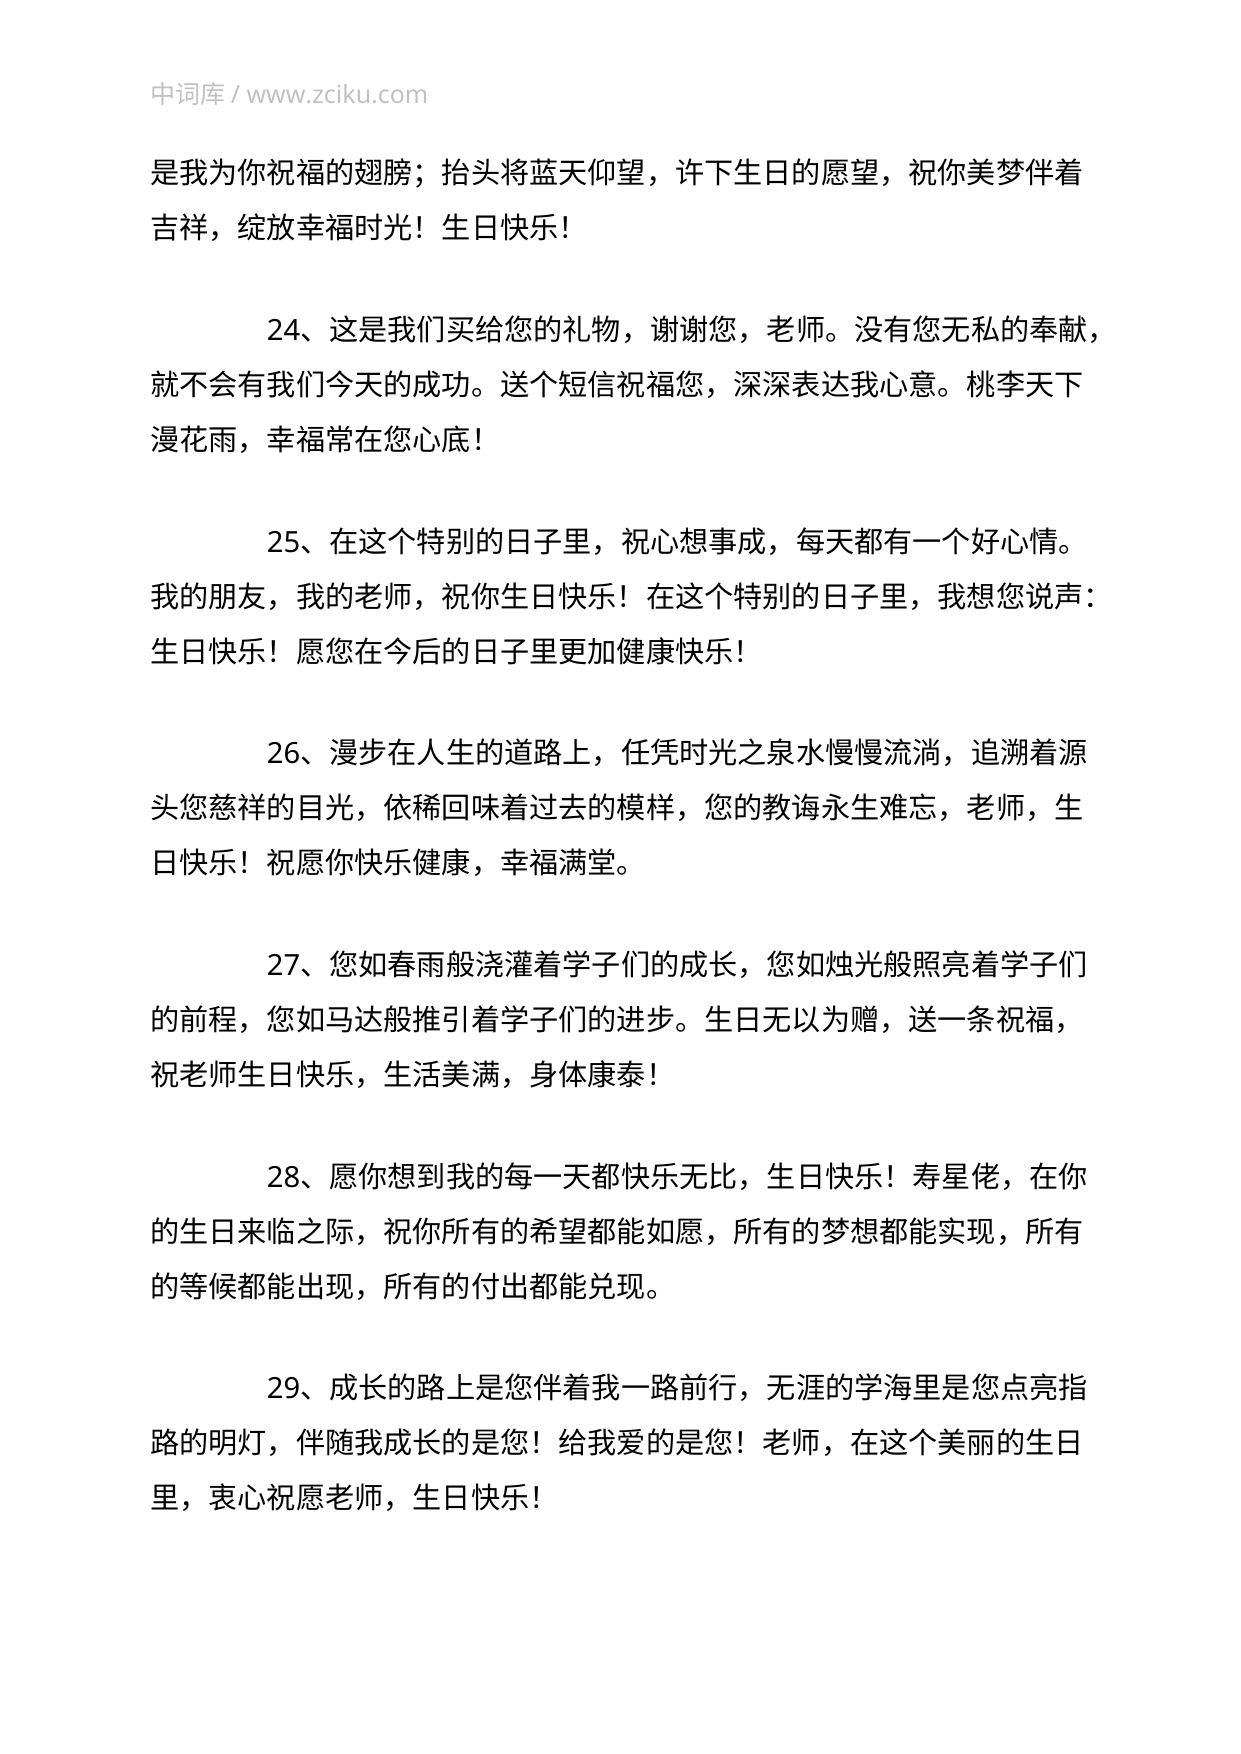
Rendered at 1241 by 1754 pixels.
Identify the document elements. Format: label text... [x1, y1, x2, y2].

text 27、您如春雨般浇灌着学子们的成长，您如烛光般照亮着学子们的前程，您如马达般推引着学子们的进步。生日无以为赠，送一条祝福，祝老师生日快乐，生活美满，身体康泰！ [150, 942, 1090, 1094]
text 29、成长的路上是您伴着我一路前行，无涯的学海里是您点亮指路的明灯，伴随我成长的是您！给我爱的是您！老师，在这个美丽的生日里，衷心祝愿老师，生日快乐！ [150, 1365, 1090, 1517]
text 24、这是我们买给您的礼物，谢谢您，老师。没有您无私的奉献，就不会有我们今天的成功。送个短信祝福您，深深表达我心意。桃李天下漫花雨，幸福常在您心底！ [150, 307, 1090, 459]
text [150, 150, 1090, 247]
text 25、在这个特别的日子里，祝心想事成，每天都有一个好心情。我的朋友，我的老师，祝你生日快乐！在这个特别的日子里，我想您说声：生日快乐！愿您在今后的日子里更加健康快乐！ [150, 518, 1090, 671]
text 28、愿你想到我的每一天都快乐无比，生日快乐！寿星佬，在你的生日来临之际，祝你所有的希望都能如愿，所有的梦想都能实现，所有的等候都能出现，所有的付出都能兑现。 [150, 1153, 1090, 1306]
text 26、漫步在人生的道路上，任凭时光之泉水慢慢流淌，追溯着源头您慈祥的目光，依稀回味着过去的模样，您的教诲永生难忘，老师，生日快乐！祝愿你快乐健康，幸福满堂。 [150, 730, 1090, 882]
